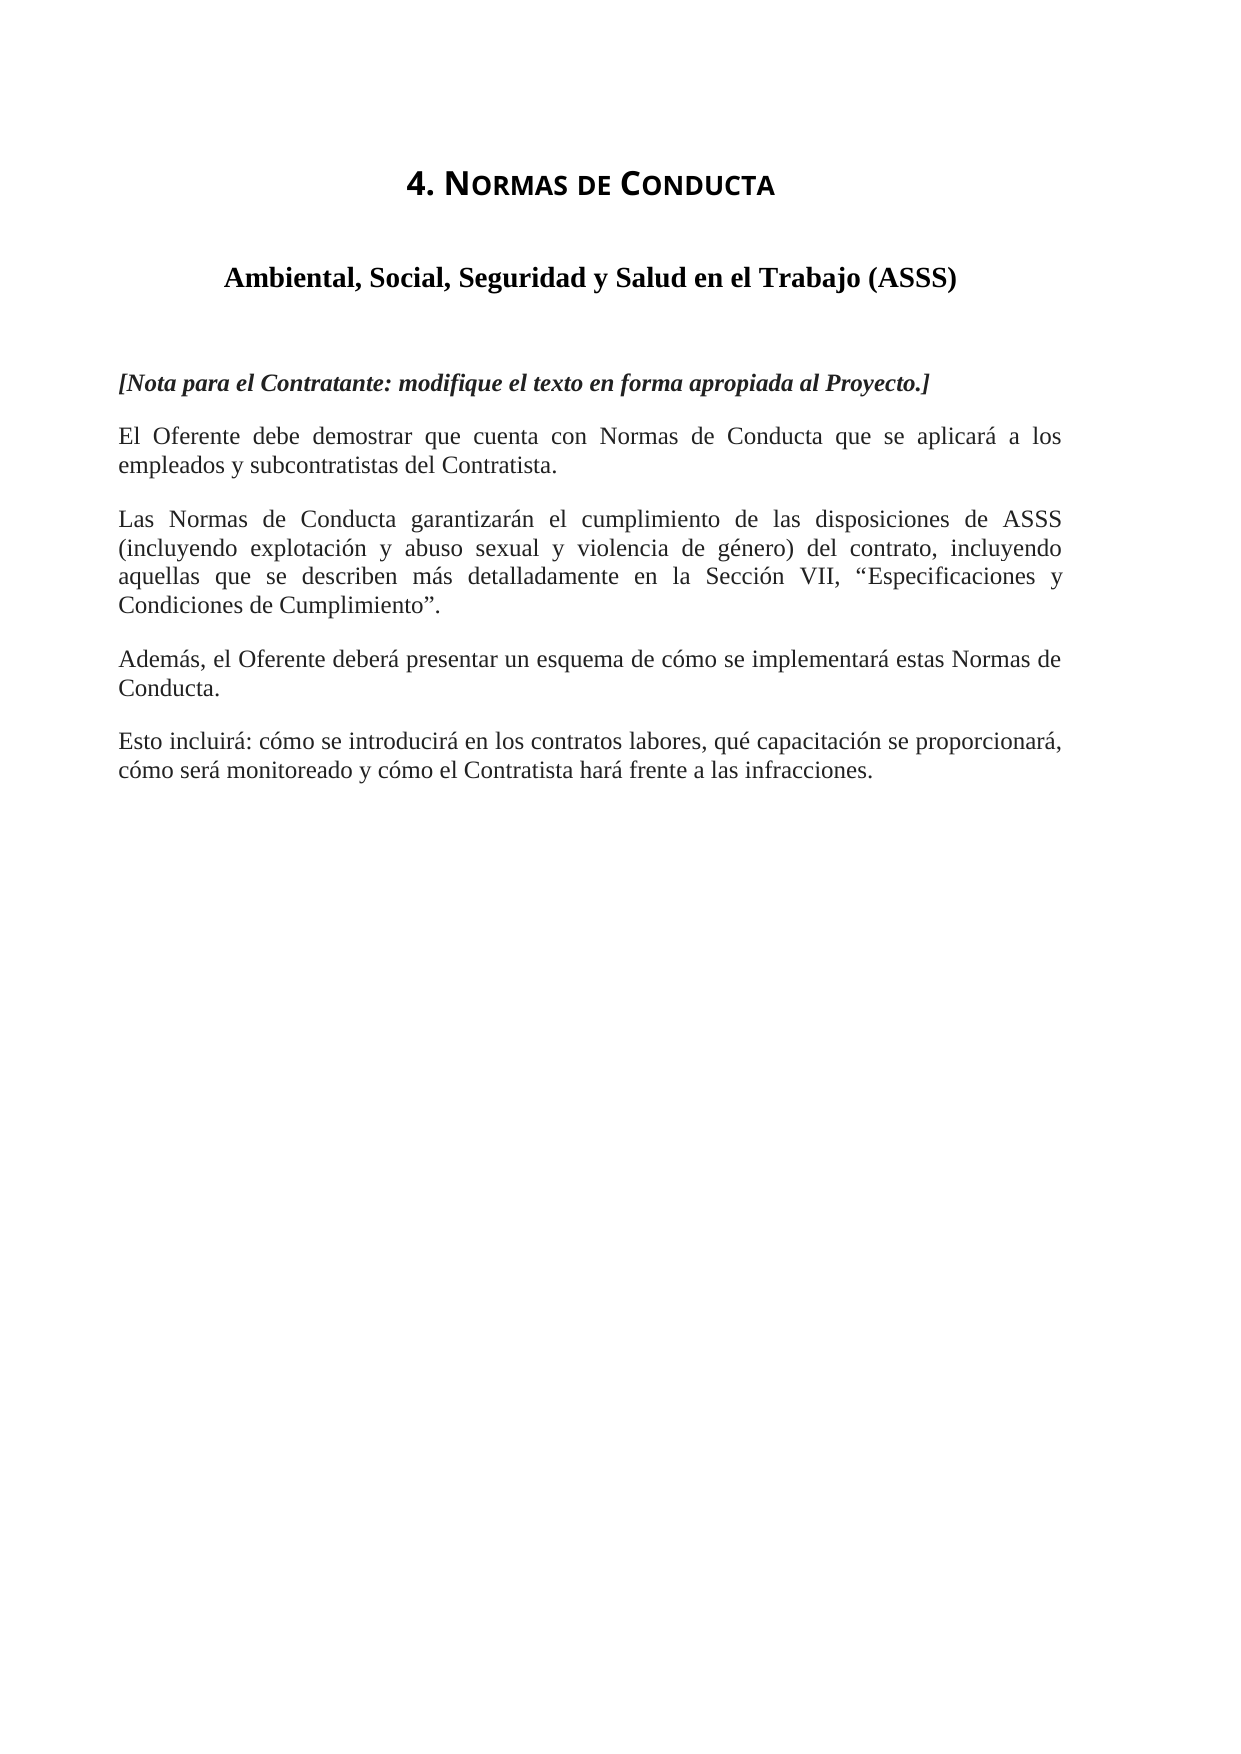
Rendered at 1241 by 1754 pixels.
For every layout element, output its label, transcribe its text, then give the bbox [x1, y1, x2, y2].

text Esto incluirá: cómo se introducirá en los contratos labores, qué capacitación se proporcionará, cómo será monitoreado y cómo el Contratista hará frente a las infracciones. [118, 726, 1063, 784]
text 4. Normas de Conducta [118, 160, 1063, 239]
text [Nota para el Contratante: modifique el texto en forma apropiada al Proyecto.] [118, 368, 1063, 396]
text El Oferente debe demostrar que cuenta con Normas de Conducta que se aplicará a los empleados y subcontratistas del Contratista. [118, 421, 1063, 479]
text Además, el Oferente deberá presentar un esquema de cómo se implementará estas Normas de Conducta. [118, 644, 1063, 701]
text Las Normas de Conducta garantizarán el cumplimiento de las disposiciones de ASSS (incluyendo explotación y abuso sexual y violencia de género) del contrato, incluyendo aquellas que se describen más detalladamente en la Sección VII, “Especificaciones y Condiciones de Cumplimiento”. [118, 504, 1063, 619]
text Ambiental, Social, Seguridad y Salud en el Trabajo (ASSS) [118, 260, 1063, 293]
